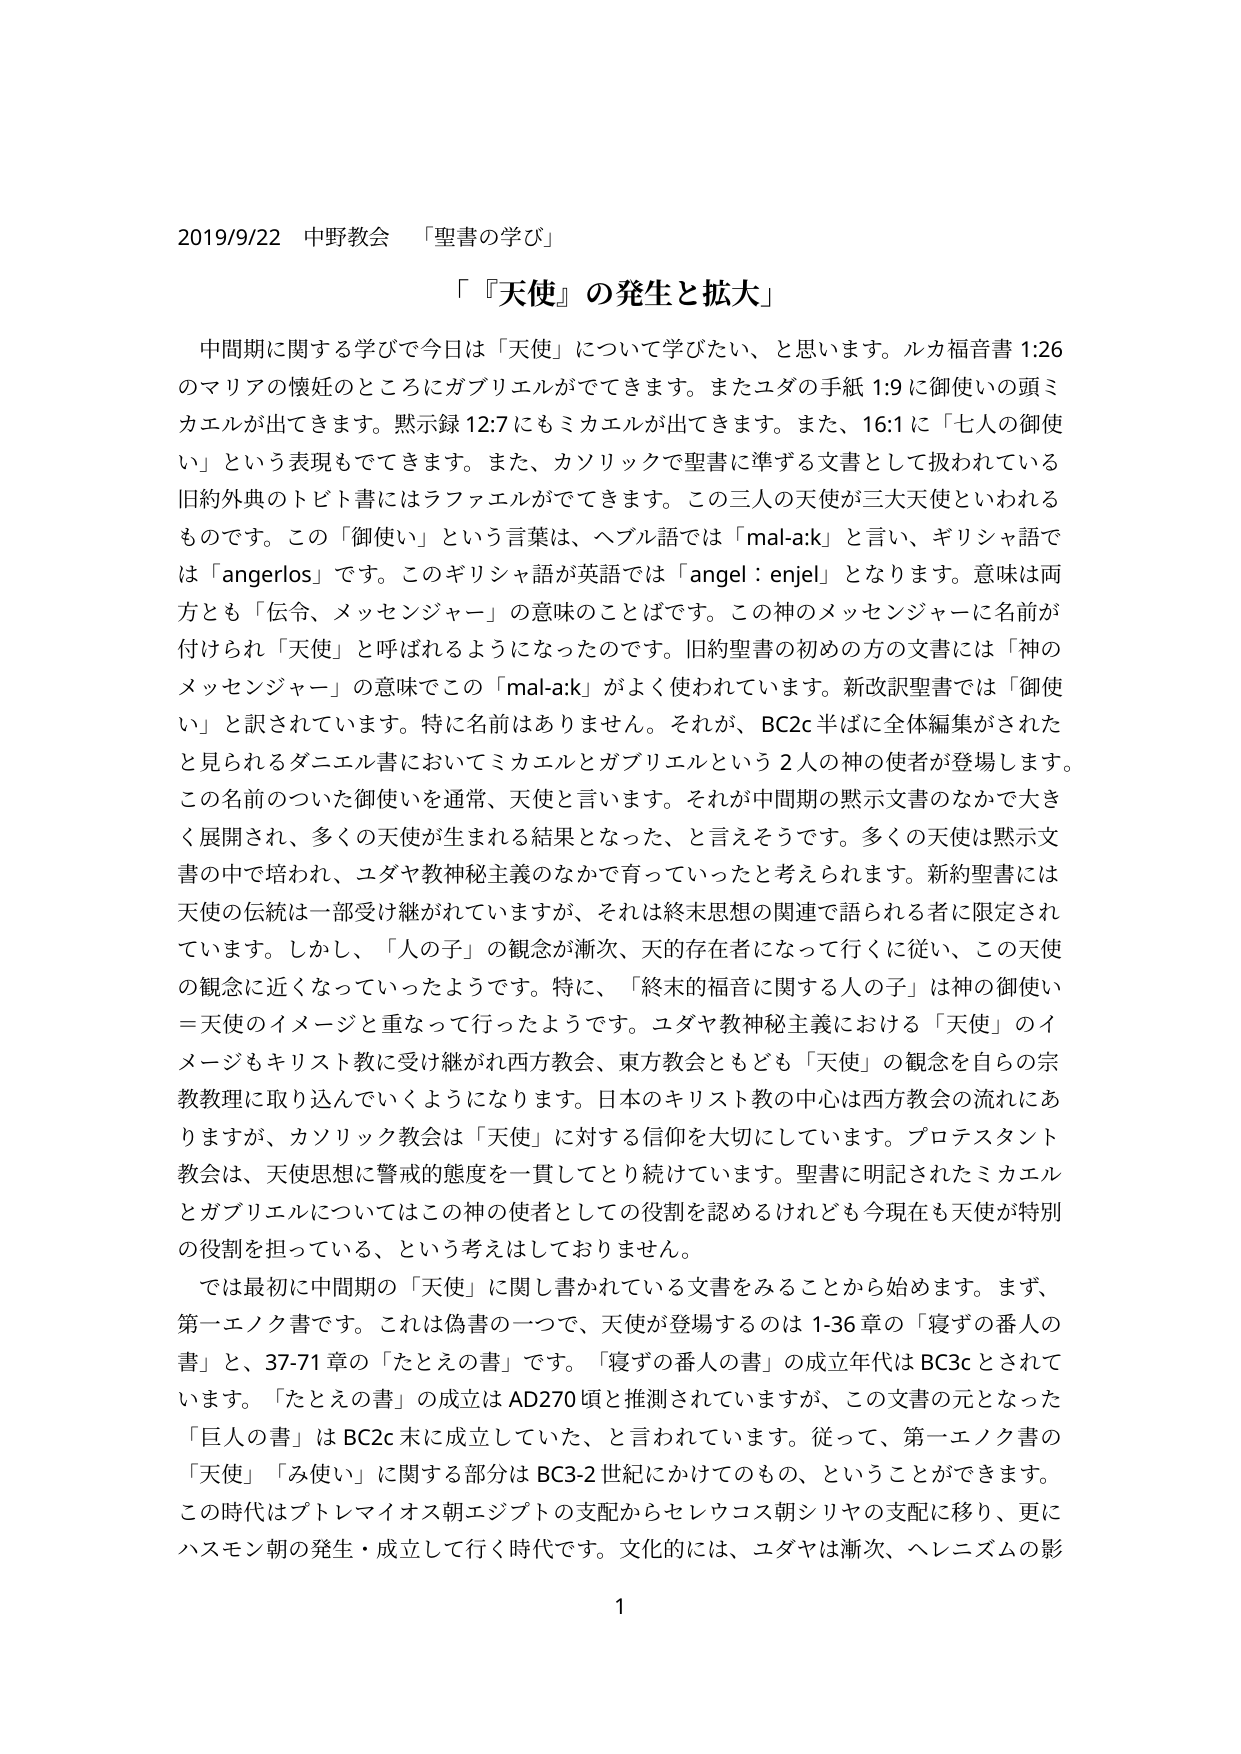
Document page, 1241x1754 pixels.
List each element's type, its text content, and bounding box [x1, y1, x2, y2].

text 2019/9/22 中野教会 「聖書の学び」 [177, 217, 1063, 254]
text 中間期に関する学びで今日は「天使」について学びたい、と思います。ルカ福音書1:26のマリアの懐妊のところにガブリエルがでてきます。またユダの手紙1:9に御使いの頭ミカエルが出てきます。黙示録12:7にもミカエルが出てきます。また、16:1に「七人の御使い」という表現もでてきます。また、カソリックで聖書に準ずる文書として扱われている旧約外典のトビト書にはラファエルがでてきます。この三人の天使が三大天使といわれるものです。この「御使い」という言葉は、ヘブル語では「mal-a:k」と言い、ギリシャ語では「angerlos」です。このギリシャ語が英語では「angel：enjel」となります。意味は両方とも「伝令、メッセンジャー」の意味のことばです。この神のメッセンジャーに名前が付けられ「天使」と呼ばれるようになったのです。旧約聖書の初めの方の文書には「神のメッセンジャー」の意味でこの「mal-a:k」がよく使われています。新改訳聖書では「御使い」と訳されています。特に名前はありません。それが、BC2c半ばに全体編集がされたと見られるダニエル書においてミカエルとガブリエルという2人の神の使者が登場します。この名前のついた御使いを通常、天使と言います。それが中間期の黙示文書のなかで大きく展開され、多くの天使が生まれる結果となった、と言えそうです。多くの天使は黙示文書の中で培われ、ユダヤ教神秘主義のなかで育っていったと考えられます。新約聖書には天使の伝統は一部受け継がれていますが、それは終末思想の関連で語られる者に限定されています。しかし、「人の子」の観念が漸次、天的存在者になって行くに従い、この天使の観念に近くなっていったようです。特に、「終末的福音に関する人の子」は神の御使い＝天使のイメージと重なって行ったようです。ユダヤ教神秘主義における「天使」のイメージもキリスト教に受け継がれ西方教会、東方教会ともども「天使」の観念を自らの宗教教理に取り込んでいくようになります。日本のキリスト教の中心は西方教会の流れにありますが、カソリック教会は「天使」に対する信仰を大切にしています。プロテスタント教会は、天使思想に警戒的態度を一貫してとり続けています。聖書に明記されたミカエルとガブリエルについてはこの神の使者としての役割を認めるけれども今現在も天使が特別の役割を担っている、という考えはしておりません。 [177, 329, 1063, 1267]
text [177, 1267, 1063, 1567]
text 「『天使』の発生と拡大」 [177, 254, 1063, 329]
